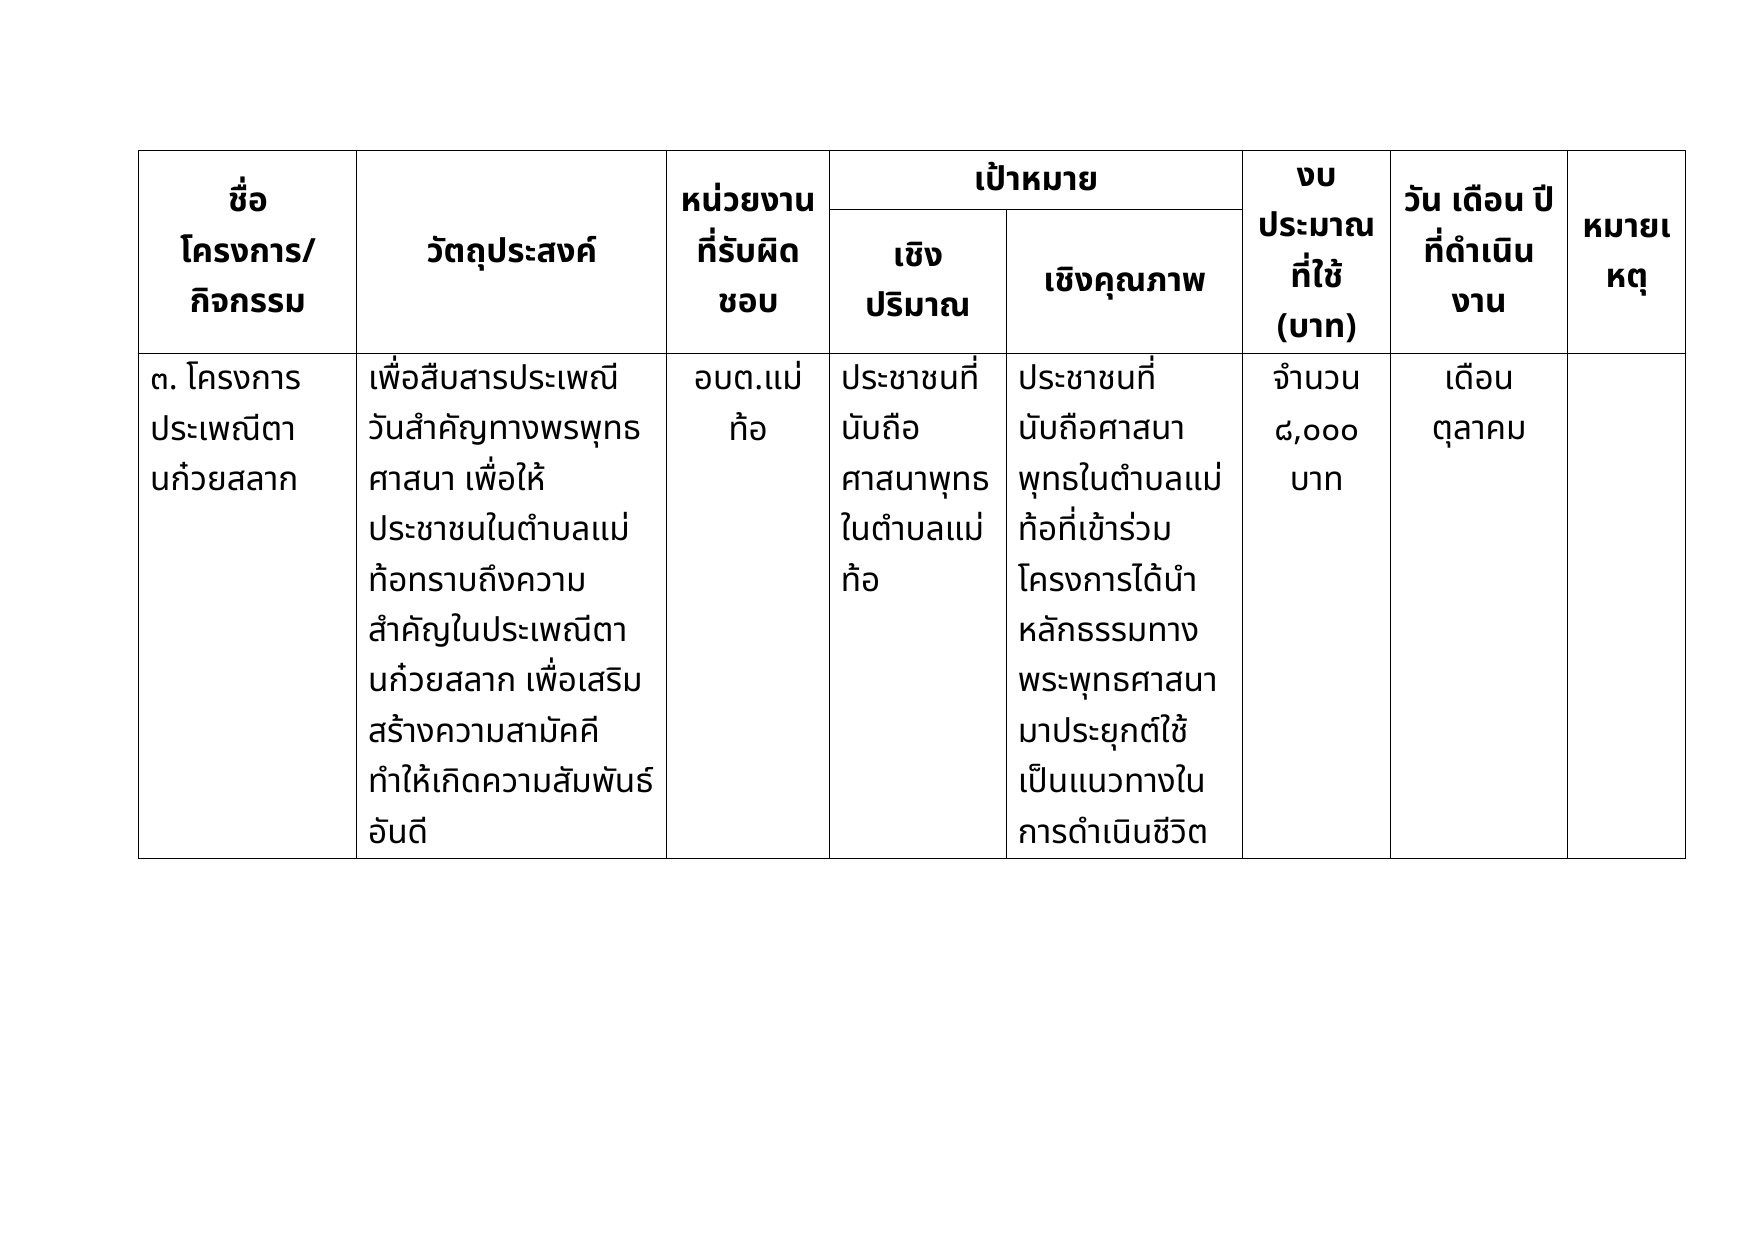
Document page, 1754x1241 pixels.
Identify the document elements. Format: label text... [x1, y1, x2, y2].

table_cell อบต.แม่ท้อ [667, 354, 829, 858]
table_cell ประชาชนที่นับถือศาสนาพุทธในตำบลแม่ท้อ [830, 354, 1006, 858]
table_cell เดือนตุลาคม [1391, 354, 1567, 858]
table_header หน่วยงานที่รับผิดชอบ [667, 151, 829, 353]
table_header วัน เดือน ปี ที่ดำเนินงาน [1391, 151, 1567, 353]
table_cell เชิงคุณภาพ [1007, 210, 1242, 353]
table_header งบประมาณที่ใช้ (บาท) [1243, 151, 1390, 353]
table_cell เพื่อสืบสารประเพณีวันสำคัญทางพรพุทธศาสนา เพื่อให้ประชาชนในตำบลแม่ท้อทราบถึงความสำคัญในประเพณีตานก๋วยสลาก เพื่อเสริมสร้างความสามัคคีทำให้เกิดความสัมพันธ์อันดี [357, 354, 666, 858]
table_cell จำนวน ๘,๐๐๐ บาท [1243, 354, 1390, 858]
table_cell เชิงปริมาณ [830, 210, 1006, 353]
table_cell ๓. โครงการประเพณีตานก๋วยสลาก [139, 354, 356, 858]
table_cell ประชาชนที่นับถือศาสนาพุทธในตำบลแม่ท้อที่เข้าร่วมโครงการได้นำหลักธรรมทางพระพุทธศาสนามาประยุกต์ใช้เป็นแนวทางในการดำเนินชีวิต [1007, 354, 1242, 858]
table_header ชื่อโครงการ/กิจกรรม [139, 151, 356, 353]
table_header วัตถุประสงค์ [357, 151, 666, 353]
table_header หมายเหตุ [1568, 151, 1685, 353]
table_header เป้าหมาย [830, 151, 1242, 209]
table_cell [1568, 354, 1685, 858]
